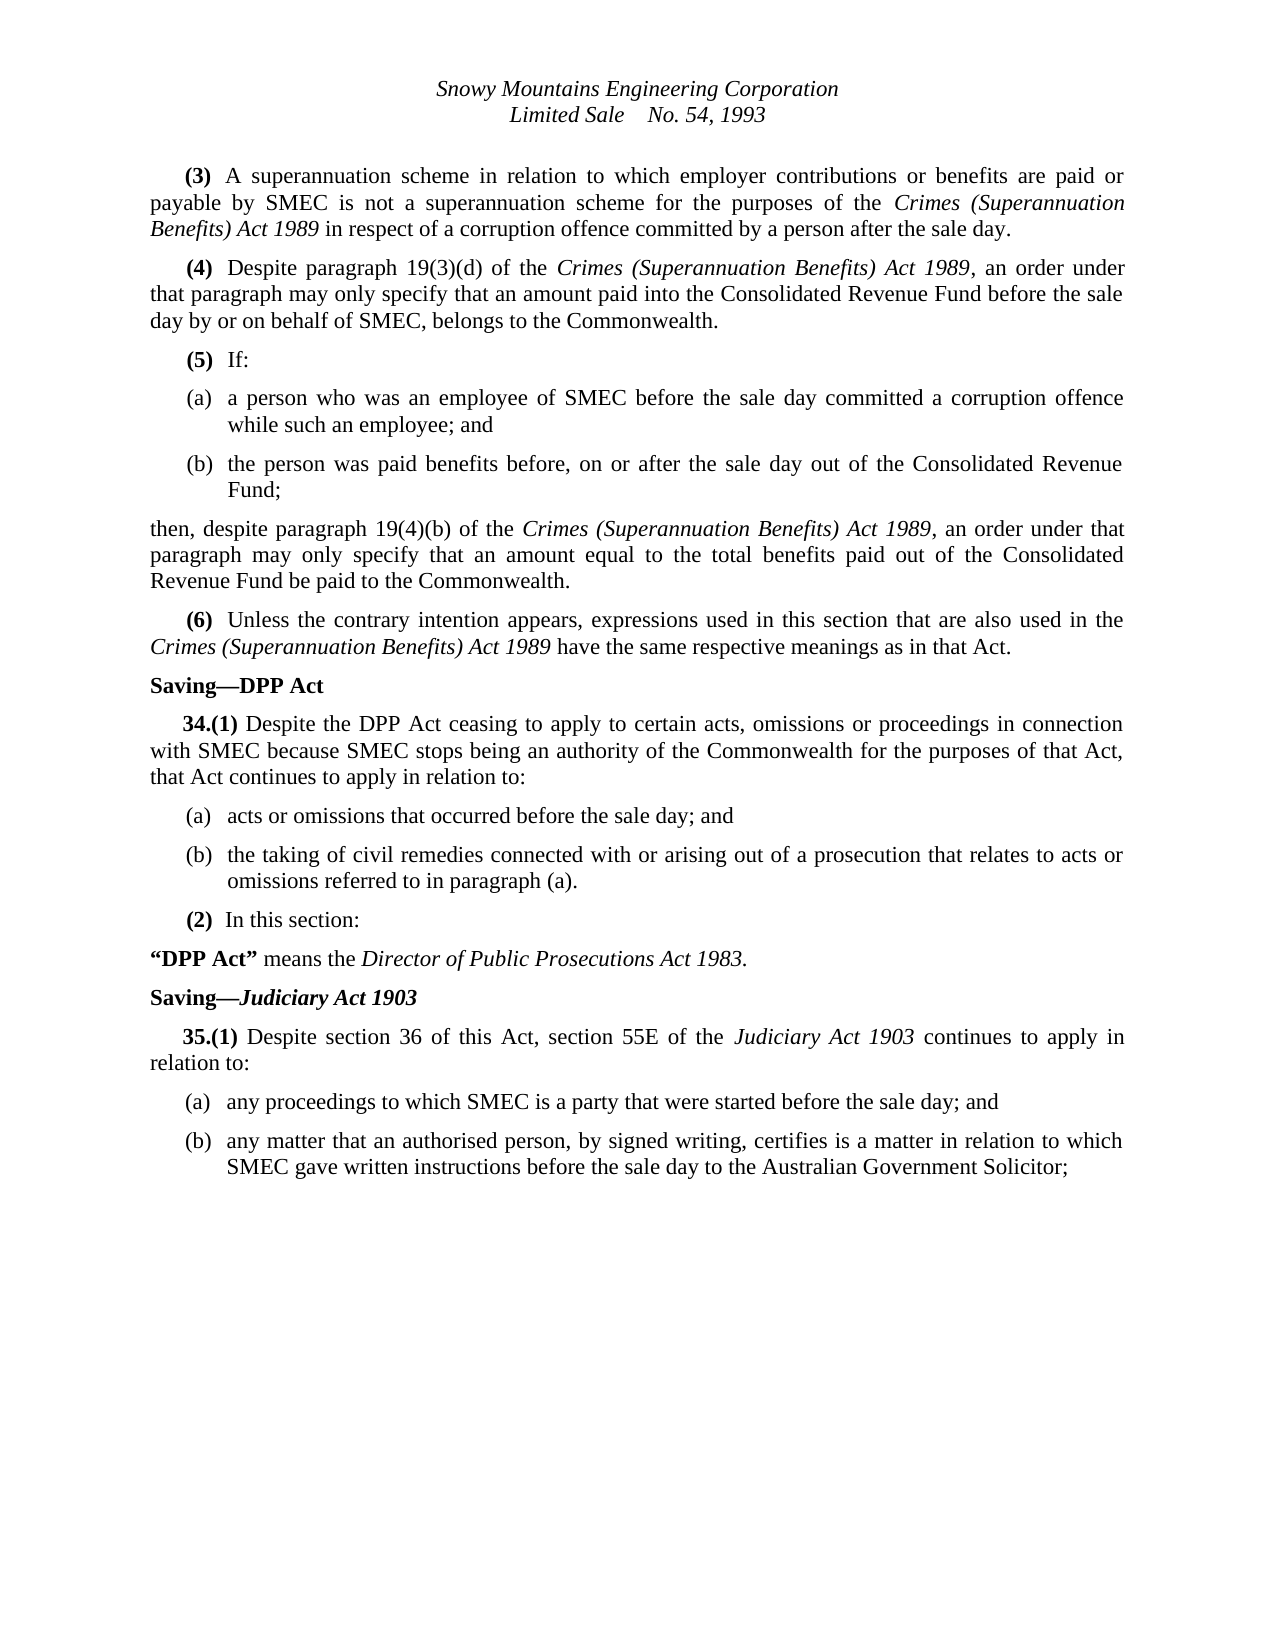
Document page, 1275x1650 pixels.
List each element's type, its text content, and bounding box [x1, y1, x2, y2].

text Saving—Judiciary Act 1903 [150, 984, 1125, 1010]
text Saving—DPP Act [150, 672, 1125, 698]
text (b) the person was paid benefits before, on or after the sale day out of the Consolidated Revenue Fund; [186, 450, 1125, 502]
text (2) In this section: [186, 906, 1125, 932]
text (a) a person who was an employee of SMEC before the sale day committed a corruption offence while such an employee; and [186, 384, 1125, 437]
text (b) any matter that an authorised person, by signed writing, certifies is a matter in relation to which SMEC gave written instructions before the sale day to the Australian Government Solicitor; [185, 1127, 1125, 1179]
text (b) the taking of civil remedies connected with or arising out of a prosecution that relates to acts or omissions referred to in paragraph (a). [186, 841, 1125, 894]
text (5) If: [186, 346, 1125, 372]
text “DPP Act” means the Director of Public Prosecutions Act 1983. [150, 945, 1125, 971]
text (a) any proceedings to which SMEC is a party that were started before the sale day; and [185, 1088, 1125, 1114]
text (6) Unless the contrary intention appears, expressions used in this section that are also used in the Crimes (Superannuation Benefits) Act 1989 have the same respective meanings as in that Act. [150, 606, 1125, 659]
text (4) Despite paragraph 19(3)(d) of the Crimes (Superannuation Benefits) Act 1989, an order under that paragraph may only specify that an amount paid into the Consolidated Revenue Fund before the sale day by or on behalf of SMEC, belongs to the Commonwealth. [150, 254, 1125, 333]
text 35.(1) Despite section 36 of this Act, section 55E of the Judiciary Act 1903 continues to apply in relation to: [150, 1023, 1125, 1075]
text (3) A superannuation scheme in relation to which employer contributions or benefits are paid or payable by SMEC is not a superannuation scheme for the purposes of the Crimes (Superannuation Benefits) Act 1989 in respect of a corruption offence committed by a person after the sale day. [150, 162, 1125, 242]
text 34.(1) Despite the DPP Act ceasing to apply to certain acts, omissions or proceedings in connection with SMEC because SMEC stops being an authority of the Commonwealth for the purposes of that Act, that Act continues to apply in relation to: [150, 711, 1125, 789]
text then, despite paragraph 19(4)(b) of the Crimes (Superannuation Benefits) Act 1989, an order under that paragraph may only specify that an amount equal to the total benefits paid out of the Consolidated Revenue Fund be paid to the Commonwealth. [150, 515, 1125, 594]
text (a) acts or omissions that occurred before the sale day; and [186, 802, 1125, 828]
